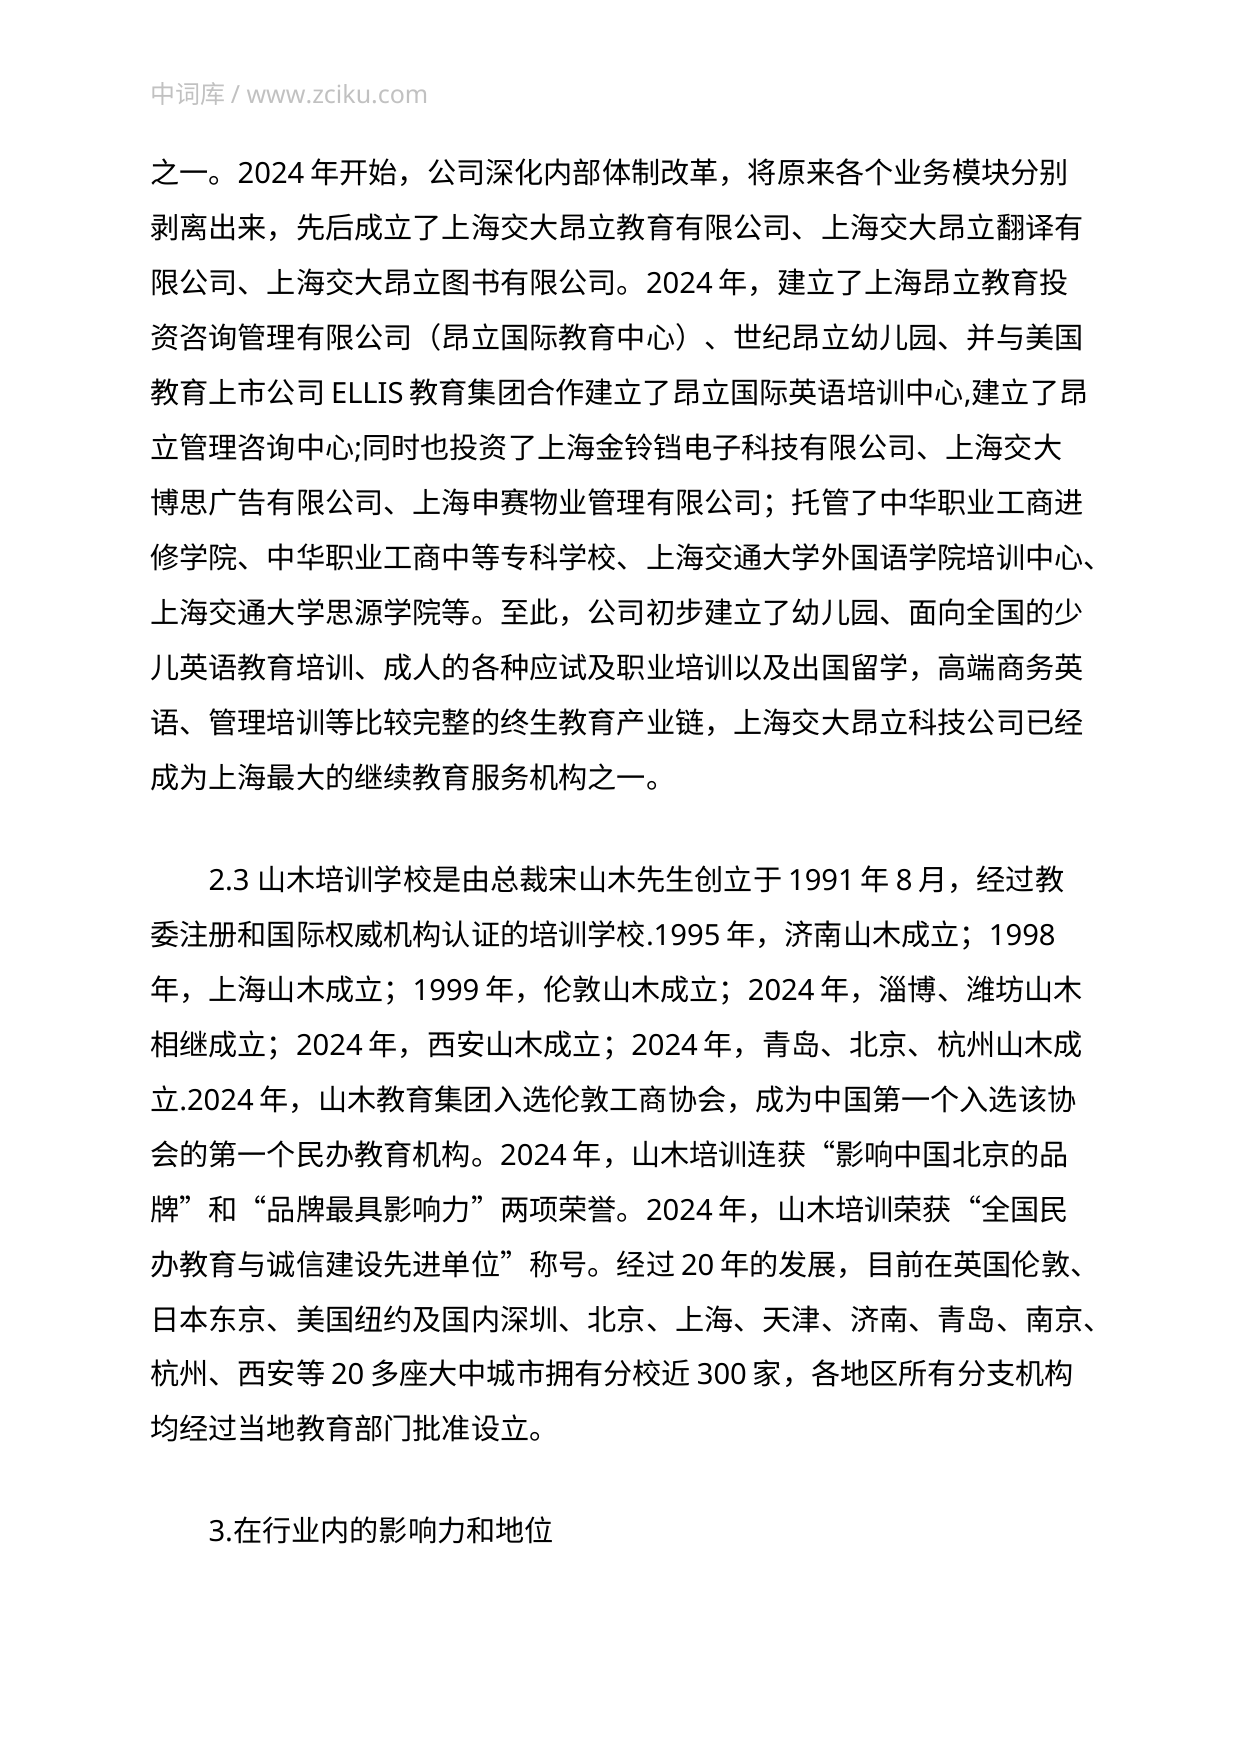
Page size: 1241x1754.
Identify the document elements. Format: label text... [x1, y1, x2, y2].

text 3.在行业内的影响力和地位 [150, 1508, 1090, 1550]
text 2.3 山木培训学校是由总裁宋山木先生创立于1991年8月，经过教委注册和国际权威机构认证的培训学校.1995年，济南山木成立；1998年，上海山木成立；1999年，伦敦山木成立；2024年，淄博、潍坊山木相继成立；2024年，西安山木成立；2024年，青岛、北京、杭州山木成立.2024年，山木教育集团入选伦敦工商协会，成为中国第一个入选该协会的第一个民办教育机构。2024年，山木培训连获“影响中国北京的品牌”和“品牌最具影响力”两项荣誉。2024年，山木培训荣获“全国民办教育与诚信建设先进单位”称号。经过20年的发展，目前在英国伦敦、日本东京、美国纽约及国内深圳、北京、上海、天津、济南、青岛、南京、杭州、西安等20多座大中城市拥有分校近300家，各地区所有分支机构均经过当地教育部门批准设立。 [150, 856, 1090, 1448]
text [150, 150, 1090, 797]
